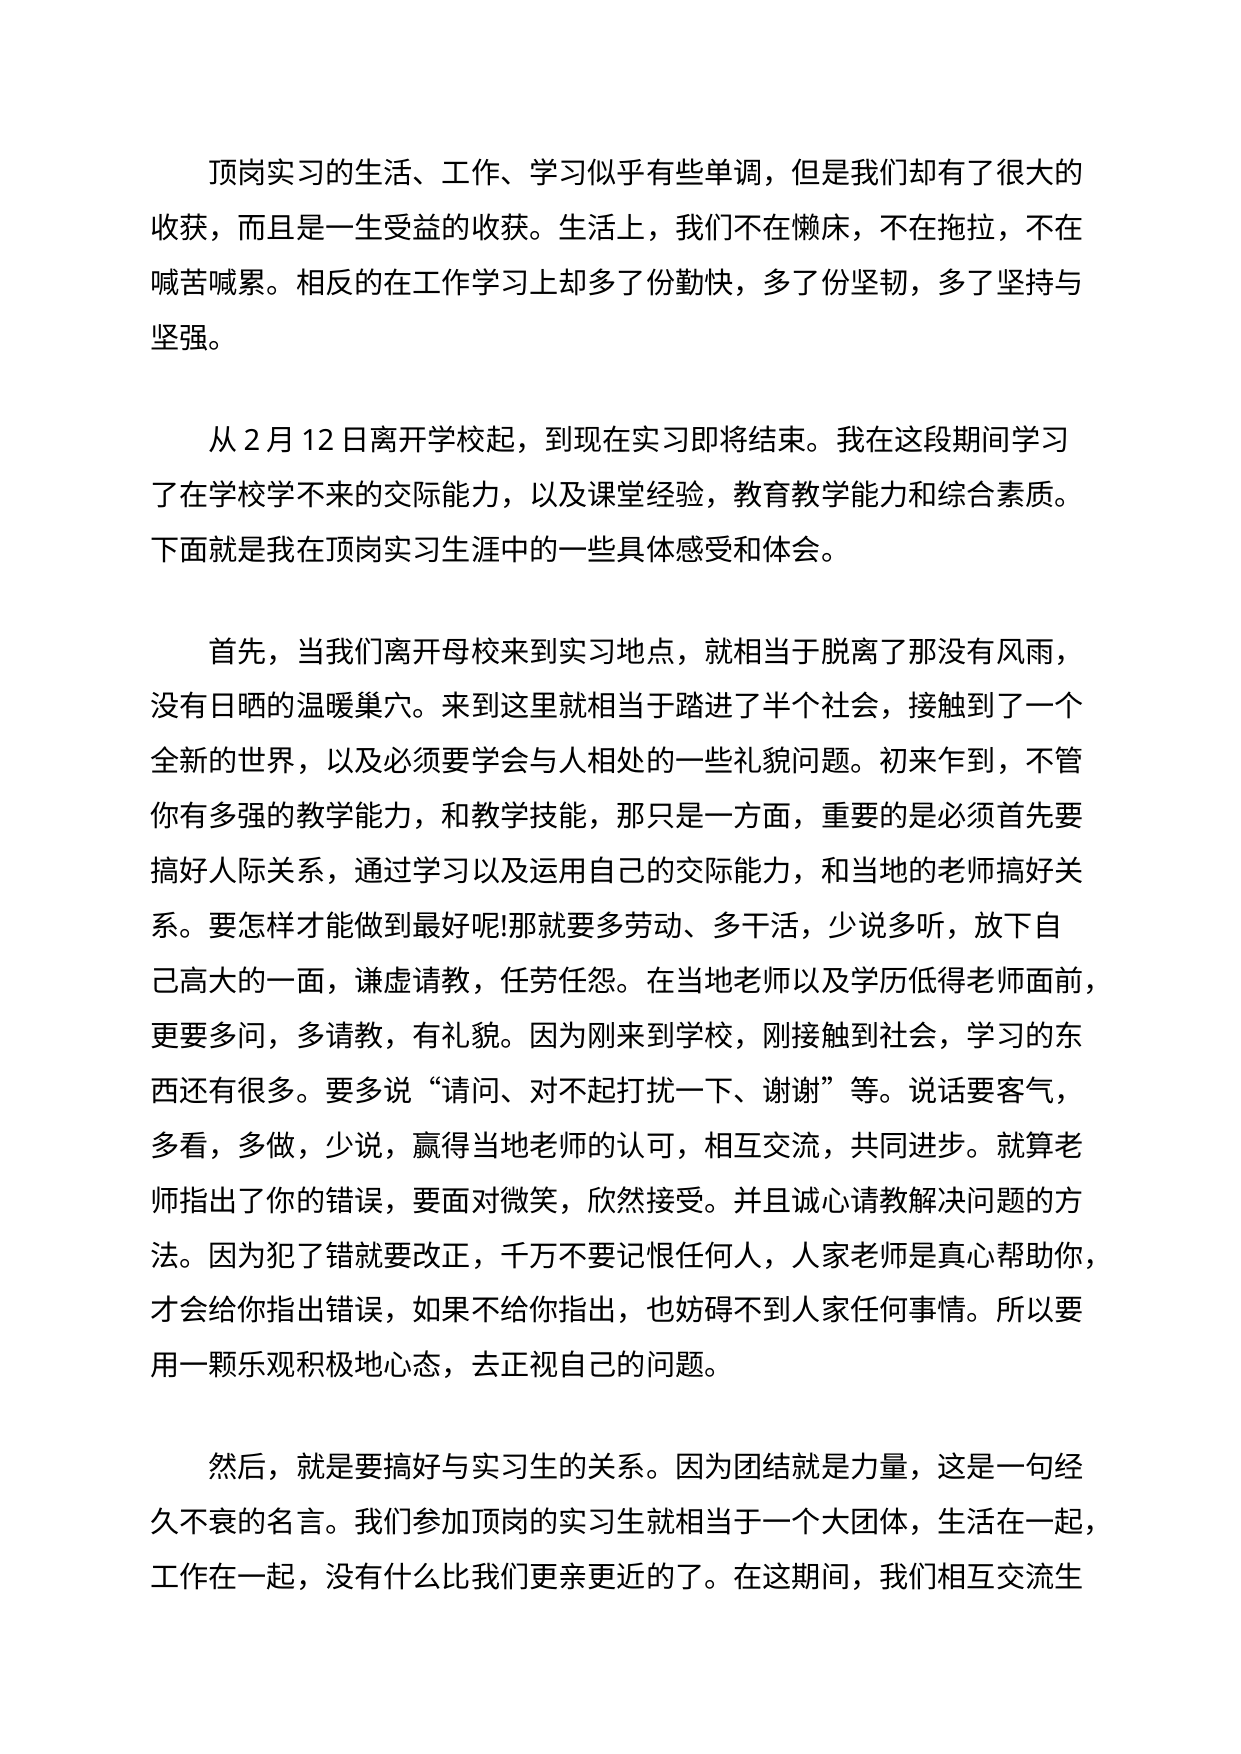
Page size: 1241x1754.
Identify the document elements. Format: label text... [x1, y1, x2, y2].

text 顶岗实习的生活、工作、学习似乎有些单调，但是我们却有了很大的收获，而且是一生受益的收获。生活上，我们不在懒床，不在拖拉，不在喊苦喊累。相反的在工作学习上却多了份勤快，多了份坚韧，多了坚持与坚强。 [150, 150, 1090, 357]
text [150, 1444, 1090, 1596]
text 从2月12日离开学校起，到现在实习即将结束。我在这段期间学习了在学校学不来的交际能力，以及课堂经验，教育教学能力和综合素质。下面就是我在顶岗实习生涯中的一些具体感受和体会。 [150, 416, 1090, 569]
text 首先，当我们离开母校来到实习地点，就相当于脱离了那没有风雨，没有日晒的温暖巢穴。来到这里就相当于踏进了半个社会，接触到了一个全新的世界，以及必须要学会与人相处的一些礼貌问题。初来乍到，不管你有多强的教学能力，和教学技能，那只是一方面，重要的是必须首先要搞好人际关系，通过学习以及运用自己的交际能力，和当地的老师搞好关系。要怎样才能做到最好呢!那就要多劳动、多干活，少说多听，放下自己高大的一面，谦虚请教，任劳任怨。在当地老师以及学历低得老师面前，更要多问，多请教，有礼貌。因为刚来到学校，刚接触到社会，学习的东西还有很多。要多说“请问、对不起打扰一下、谢谢”等。说话要客气，多看，多做，少说，赢得当地老师的认可，相互交流，共同进步。就算老师指出了你的错误，要面对微笑，欣然接受。并且诚心请教解决问题的方法。因为犯了错就要改正，千万不要记恨任何人，人家老师是真心帮助你，才会给你指出错误，如果不给你指出，也妨碍不到人家任何事情。所以要用一颗乐观积极地心态，去正视自己的问题。 [150, 628, 1090, 1384]
